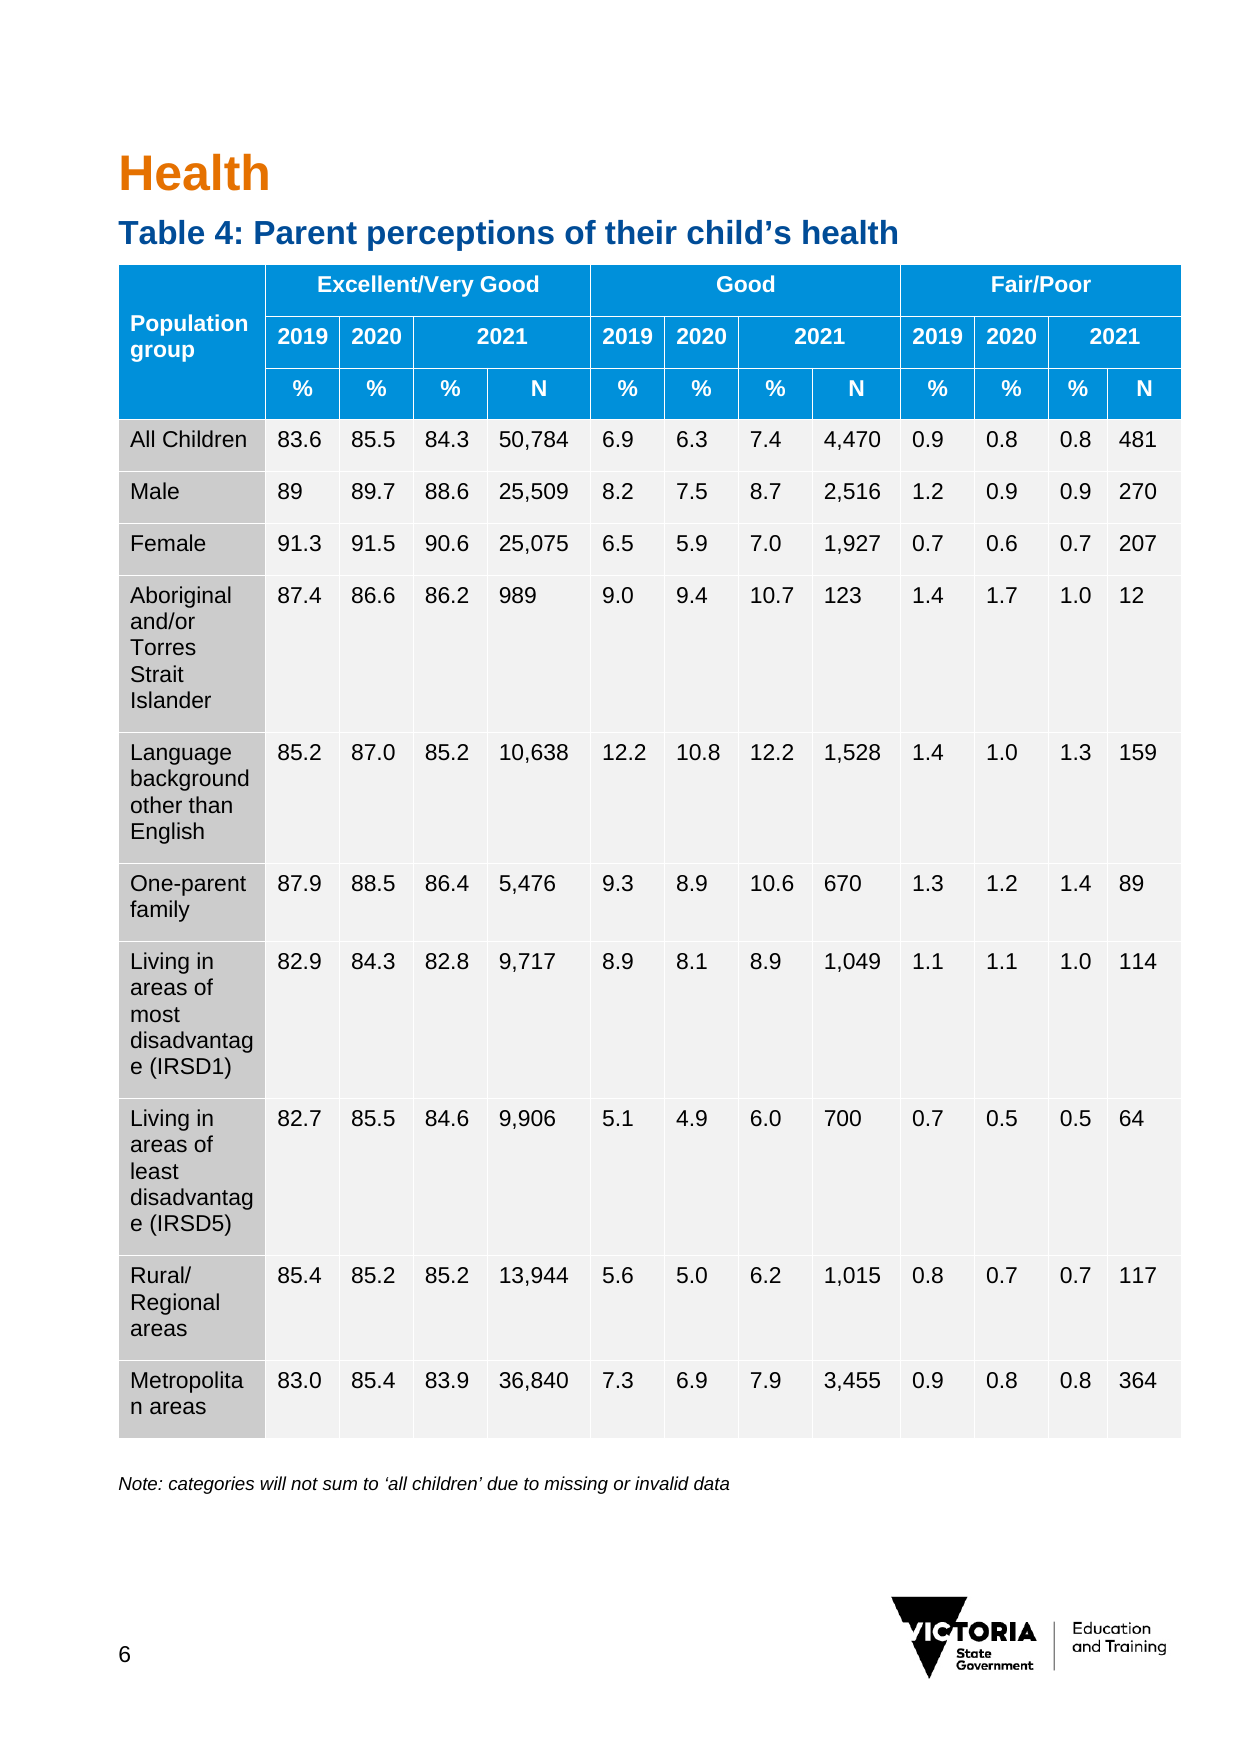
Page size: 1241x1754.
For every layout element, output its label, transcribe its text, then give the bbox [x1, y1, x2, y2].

table_cell 87.0 [340, 733, 413, 863]
table_cell % [975, 369, 1048, 419]
table_cell 481 [1108, 420, 1181, 471]
table_cell Male [119, 472, 265, 523]
table_cell 1.7 [975, 576, 1048, 732]
table_cell 8.9 [665, 864, 738, 941]
table_cell 85.2 [340, 1256, 413, 1360]
table_cell 159 [1108, 733, 1181, 863]
table_cell 0.7 [901, 524, 974, 575]
table_cell 270 [1108, 472, 1181, 523]
table_cell 83.6 [266, 420, 339, 471]
table_cell % [340, 369, 413, 419]
table_cell N [813, 369, 900, 419]
table_cell 0.8 [975, 1361, 1048, 1438]
table_cell 50,784 [488, 420, 590, 471]
table_header Good [591, 265, 900, 316]
table_cell 84.6 [414, 1099, 487, 1255]
table_cell 7.0 [739, 524, 812, 575]
table_cell 7.3 [591, 1361, 664, 1438]
table_cell 2021 [1049, 317, 1181, 368]
table_cell 12.2 [591, 733, 664, 863]
table_cell 25,509 [488, 472, 590, 523]
table_cell 0.8 [1049, 420, 1107, 471]
table_cell 89 [1108, 864, 1181, 941]
table_cell 8.9 [591, 942, 664, 1098]
table_cell 1.0 [975, 733, 1048, 863]
table_cell 89 [266, 472, 339, 523]
table_cell 5.0 [665, 1256, 738, 1360]
table_cell 10.8 [665, 733, 738, 863]
table_cell 1.2 [975, 864, 1048, 941]
table_cell 85.2 [414, 733, 487, 863]
table_cell 82.9 [266, 942, 339, 1098]
table_cell 670 [813, 864, 900, 941]
table_cell 5.6 [591, 1256, 664, 1360]
table_cell Language background other than English [119, 733, 265, 863]
table_cell 117 [1108, 1256, 1181, 1360]
table_cell 8.2 [591, 472, 664, 523]
table_cell 114 [1108, 942, 1181, 1098]
table_cell 0.6 [975, 524, 1048, 575]
table_cell 89.7 [340, 472, 413, 523]
table_cell 1.0 [1049, 576, 1107, 732]
table_cell 0.5 [975, 1099, 1048, 1255]
table_cell 82.7 [266, 1099, 339, 1255]
table_cell 6.5 [591, 524, 664, 575]
table_cell 0.7 [975, 1256, 1048, 1360]
table_cell N [1108, 369, 1181, 419]
table_cell 2020 [665, 317, 738, 368]
table_cell 2,516 [813, 472, 900, 523]
table_cell 91.3 [266, 524, 339, 575]
subtitle Health [118, 143, 1122, 201]
table_cell 1.1 [901, 942, 974, 1098]
table_cell 0.8 [1049, 1361, 1107, 1438]
table_cell 364 [1108, 1361, 1181, 1438]
table_cell 0.7 [1049, 524, 1107, 575]
table_cell 88.6 [414, 472, 487, 523]
table_cell 36,840 [488, 1361, 590, 1438]
table_cell 10,638 [488, 733, 590, 863]
table_cell 1,049 [813, 942, 900, 1098]
table_cell 7.4 [739, 420, 812, 471]
table_cell 0.9 [1049, 472, 1107, 523]
table_cell 7.9 [739, 1361, 812, 1438]
table_header Population group [119, 265, 265, 419]
table_cell % [739, 369, 812, 419]
table_cell N [488, 369, 590, 419]
table_cell 1,528 [813, 733, 900, 863]
subtitle Table 4: Parent perceptions of their child’s health [118, 213, 1122, 252]
table_cell 87.9 [266, 864, 339, 941]
table_cell 2019 [901, 317, 974, 368]
table_cell 12.2 [739, 733, 812, 863]
table_cell 88.5 [340, 864, 413, 941]
table_cell 86.6 [340, 576, 413, 732]
table_cell 0.7 [901, 1099, 974, 1255]
table_cell 91.5 [340, 524, 413, 575]
table_cell 700 [813, 1099, 900, 1255]
table_cell 85.2 [266, 733, 339, 863]
table_cell 0.9 [901, 1361, 974, 1438]
table_cell 25,075 [488, 524, 590, 575]
table_cell 6.3 [665, 420, 738, 471]
table_cell % [266, 369, 339, 419]
table_cell Rural/Regional areas [119, 1256, 265, 1360]
table_cell 5.1 [591, 1099, 664, 1255]
table_cell 8.1 [665, 942, 738, 1098]
table_cell 13,944 [488, 1256, 590, 1360]
table_cell All Children [119, 420, 265, 471]
table_cell % [591, 369, 664, 419]
table_cell 1.4 [1049, 864, 1107, 941]
table_cell 85.5 [340, 420, 413, 471]
table_cell 2021 [414, 317, 590, 368]
table_cell 9.3 [591, 864, 664, 941]
table_cell 1.3 [901, 864, 974, 941]
table_cell 1.4 [901, 733, 974, 863]
table_cell % [665, 369, 738, 419]
table_cell % [901, 369, 974, 419]
table_cell 10.6 [739, 864, 812, 941]
table_cell 5.9 [665, 524, 738, 575]
table_cell 85.4 [266, 1256, 339, 1360]
table_cell 86.2 [414, 576, 487, 732]
table_cell 1.1 [975, 942, 1048, 1098]
table_cell 6.2 [739, 1256, 812, 1360]
table_cell 85.5 [340, 1099, 413, 1255]
table_header Excellent/Very Good [266, 265, 590, 316]
table_cell % [1049, 369, 1107, 419]
table_cell 2020 [340, 317, 413, 368]
table_cell 64 [1108, 1099, 1181, 1255]
table_cell 84.3 [340, 942, 413, 1098]
table_cell 7.5 [665, 472, 738, 523]
table_cell 0.8 [901, 1256, 974, 1360]
table_cell 85.2 [414, 1256, 487, 1360]
table_cell 85.4 [340, 1361, 413, 1438]
text Note: categories will not sum to ‘all children’ due to missing or invalid data [118, 1473, 1122, 1494]
table_cell 989 [488, 576, 590, 732]
table_cell 207 [1108, 524, 1181, 575]
table_cell 9.4 [665, 576, 738, 732]
table_cell 6.9 [591, 420, 664, 471]
table_cell Female [119, 524, 265, 575]
table_cell 0.7 [1049, 1256, 1107, 1360]
table_header Fair/Poor [901, 265, 1181, 316]
table_cell 6.0 [739, 1099, 812, 1255]
table_cell 83.0 [266, 1361, 339, 1438]
table_cell 10.7 [739, 576, 812, 732]
picture [0, 0, 1241, 1754]
table_cell 84.3 [414, 420, 487, 471]
table_cell One-parent family [119, 864, 265, 941]
table_cell 1,015 [813, 1256, 900, 1360]
table_cell 0.8 [975, 420, 1048, 471]
table_cell 86.4 [414, 864, 487, 941]
table_cell 2021 [739, 317, 900, 368]
table_cell 8.9 [739, 942, 812, 1098]
table_cell 12 [1108, 576, 1181, 732]
table_cell 9,717 [488, 942, 590, 1098]
table_cell 0.5 [1049, 1099, 1107, 1255]
table_cell 9,906 [488, 1099, 590, 1255]
table_cell 90.6 [414, 524, 487, 575]
table_cell 0.9 [975, 472, 1048, 523]
table_cell 82.8 [414, 942, 487, 1098]
table_cell 2019 [266, 317, 339, 368]
table_cell 1.4 [901, 576, 974, 732]
table_cell 2020 [975, 317, 1048, 368]
table_cell 83.9 [414, 1361, 487, 1438]
table_cell 5,476 [488, 864, 590, 941]
table_cell Aboriginal and/or Torres Strait Islander [119, 576, 265, 732]
table_cell 8.7 [739, 472, 812, 523]
table_cell 1.0 [1049, 942, 1107, 1098]
table_cell Living in areas of least disadvantage (IRSD5) [119, 1099, 265, 1255]
table_cell 87.4 [266, 576, 339, 732]
table_cell 3,455 [813, 1361, 900, 1438]
table_cell 6.9 [665, 1361, 738, 1438]
table_cell 9.0 [591, 576, 664, 732]
table_cell 4,470 [813, 420, 900, 471]
table_cell 1.2 [901, 472, 974, 523]
table_cell 1.3 [1049, 733, 1107, 863]
table_cell Living in areas of most disadvantage (IRSD1) [119, 942, 265, 1098]
table_cell 4.9 [665, 1099, 738, 1255]
table_cell Metropolitan areas [119, 1361, 265, 1438]
table_cell 1,927 [813, 524, 900, 575]
table_cell 0.9 [901, 420, 974, 471]
table_cell 2019 [591, 317, 664, 368]
table_cell % [414, 369, 487, 419]
table_cell 123 [813, 576, 900, 732]
